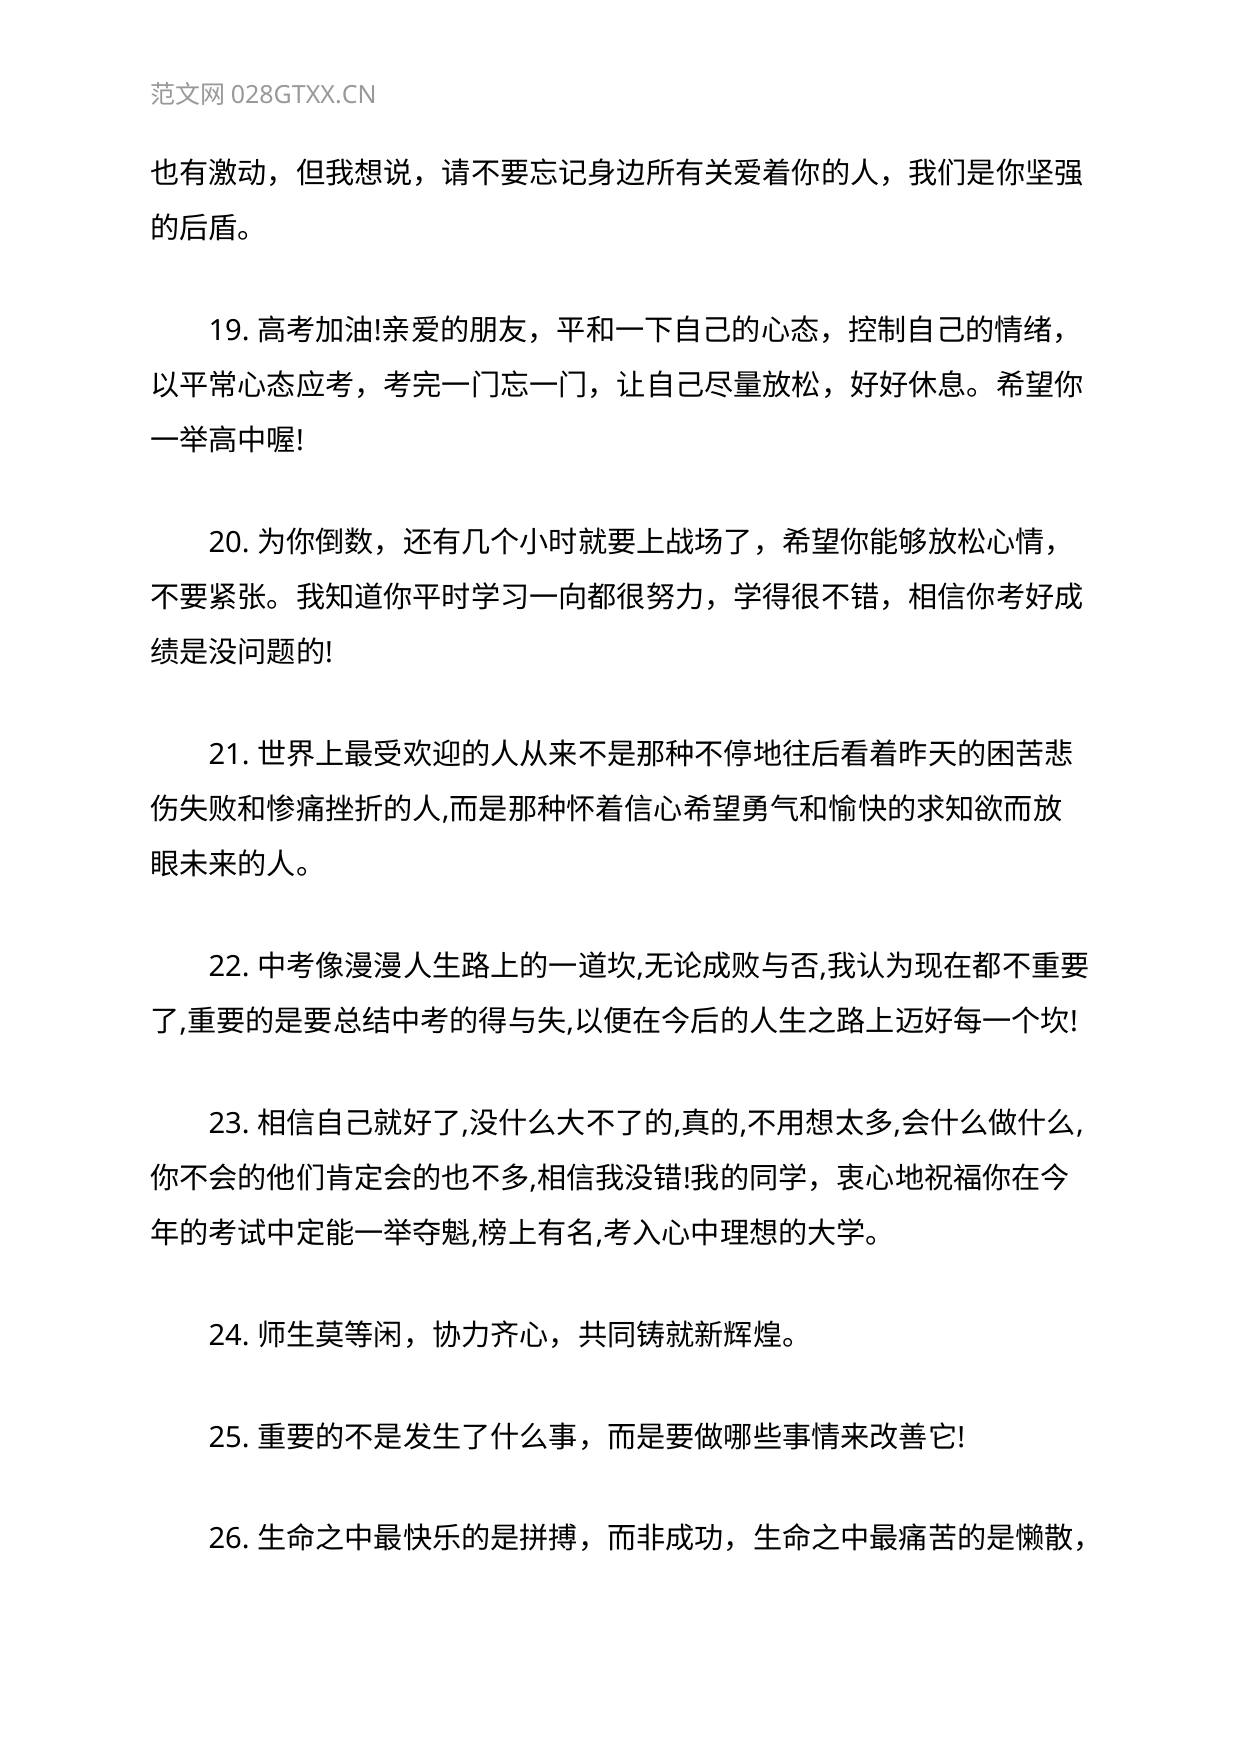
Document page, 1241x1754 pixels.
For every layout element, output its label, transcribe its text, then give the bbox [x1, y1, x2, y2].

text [150, 1515, 1090, 1557]
text 25. 重要的不是发生了什么事，而是要做哪些事情来改善它! [150, 1413, 1090, 1456]
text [150, 150, 1090, 247]
text 20. 为你倒数，还有几个小时就要上战场了，希望你能够放松心情，不要紧张。我知道你平时学习一向都很努力，学得很不错，相信你考好成绩是没问题的! [150, 518, 1090, 671]
text 21. 世界上最受欢迎的人从来不是那种不停地往后看着昨天的困苦悲伤失败和惨痛挫折的人,而是那种怀着信心希望勇气和愉快的求知欲而放眼未来的人。 [150, 730, 1090, 883]
text 23. 相信自己就好了,没什么大不了的,真的,不用想太多,会什么做什么,你不会的他们肯定会的也不多,相信我没错!我的同学，衷心地祝福你在今年的考试中定能一举夺魁,榜上有名,考入心中理想的大学。 [150, 1099, 1090, 1252]
text 19. 高考加油!亲爱的朋友，平和一下自己的心态，控制自己的情绪，以平常心态应考，考完一门忘一门，让自己尽量放松，好好休息。希望你一举高中喔! [150, 307, 1090, 459]
text 24. 师生莫等闲，协力齐心，共同铸就新辉煌。 [150, 1311, 1090, 1353]
text 22. 中考像漫漫人生路上的一道坎,无论成败与否,我认为现在都不重要了,重要的是要总结中考的得与失,以便在今后的人生之路上迈好每一个坎! [150, 942, 1090, 1039]
